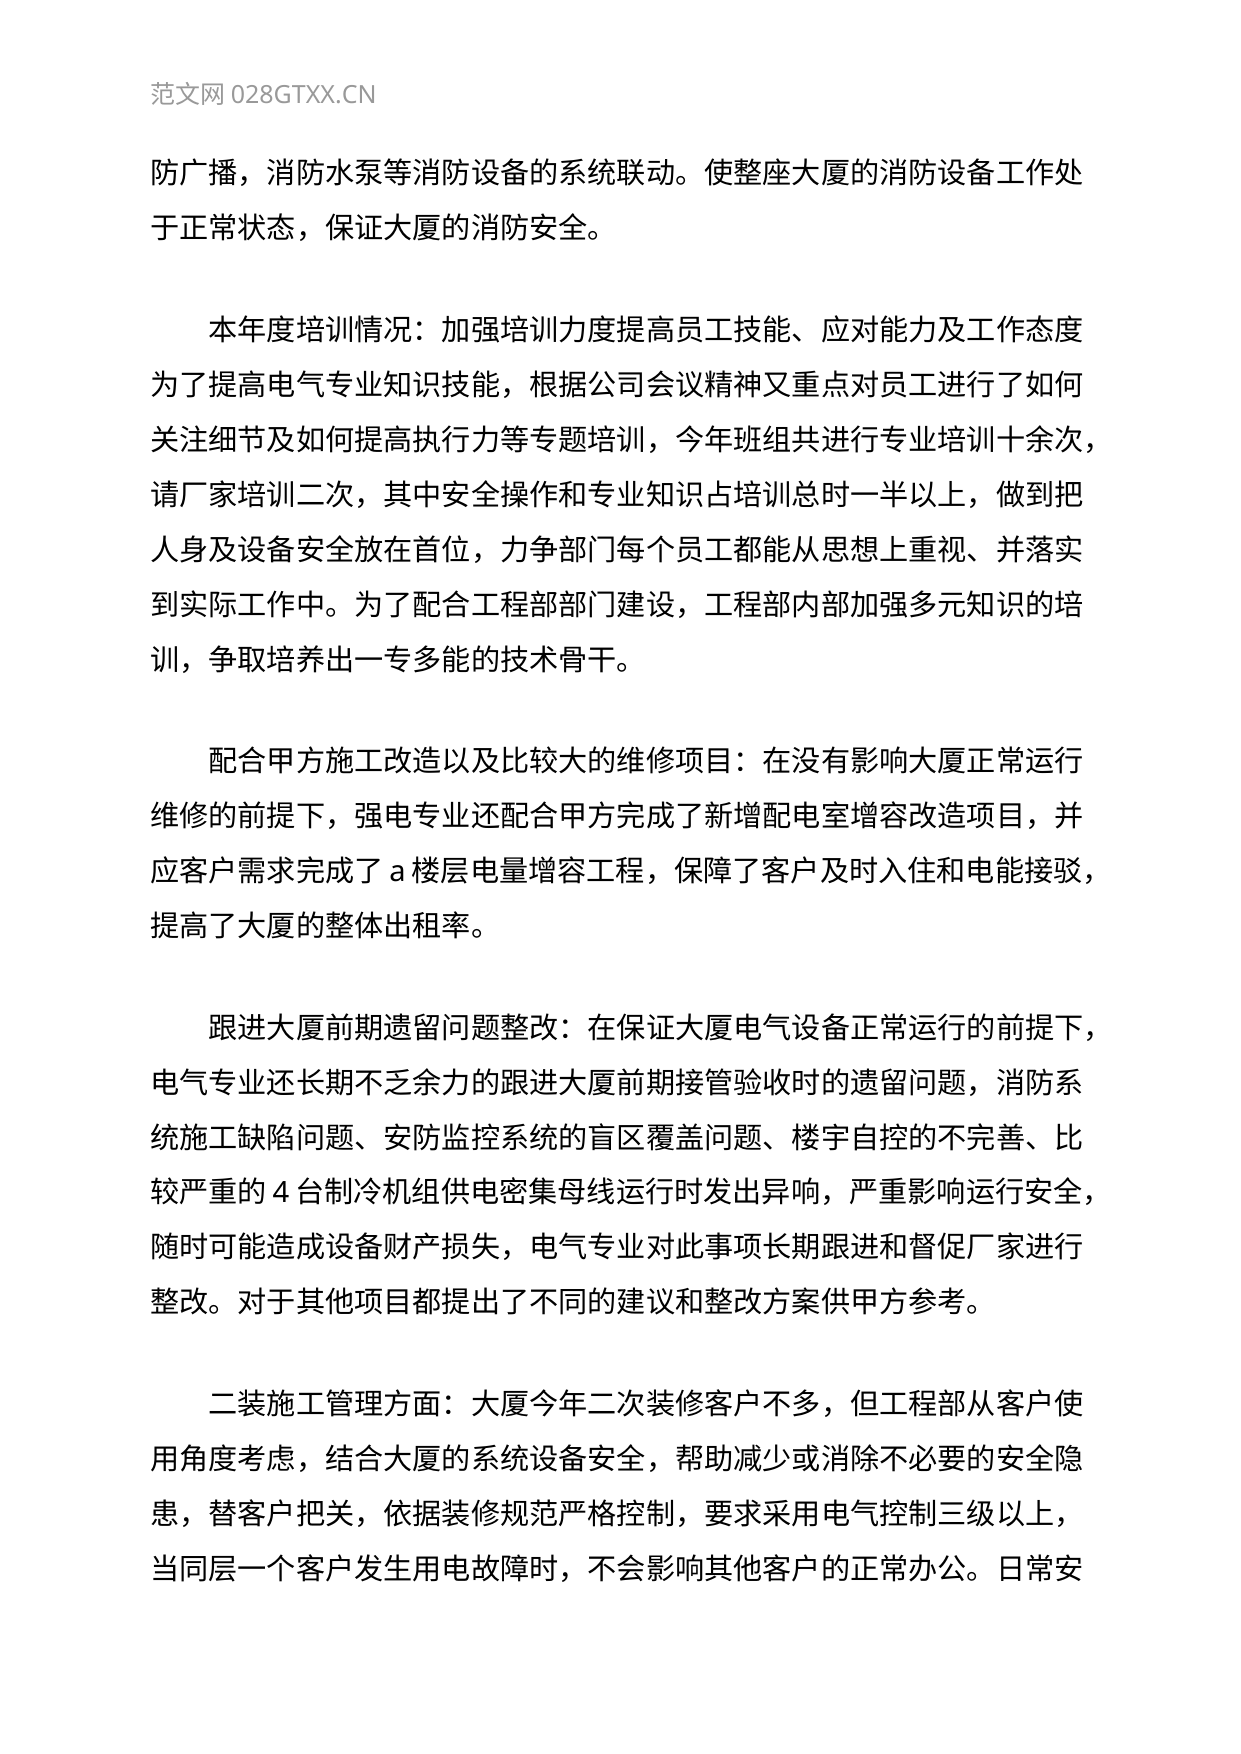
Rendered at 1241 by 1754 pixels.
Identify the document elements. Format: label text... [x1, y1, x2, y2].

text 配合甲方施工改造以及比较大的维修项目：在没有影响大厦正常运行维修的前提下，强电专业还配合甲方完成了新增配电室增容改造项目，并应客户需求完成了a楼层电量增容工程，保障了客户及时入住和电能接驳，提高了大厦的整体出租率。 [150, 738, 1090, 945]
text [150, 150, 1090, 247]
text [150, 1381, 1090, 1588]
text 本年度培训情况：加强培训力度提高员工技能、应对能力及工作态度为了提高电气专业知识技能，根据公司会议精神又重点对员工进行了如何关注细节及如何提高执行力等专题培训，今年班组共进行专业培训十余次，请厂家培训二次，其中安全操作和专业知识占培训总时一半以上，做到把人身及设备安全放在首位，力争部门每个员工都能从思想上重视、并落实到实际工作中。为了配合工程部部门建设，工程部内部加强多元知识的培训，争取培养出一专多能的技术骨干。 [150, 307, 1090, 678]
text 跟进大厦前期遗留问题整改：在保证大厦电气设备正常运行的前提下，电气专业还长期不乏余力的跟进大厦前期接管验收时的遗留问题，消防系统施工缺陷问题、安防监控系统的盲区覆盖问题、楼宇自控的不完善、比较严重的4台制冷机组供电密集母线运行时发出异响，严重影响运行安全，随时可能造成设备财产损失，电气专业对此事项长期跟进和督促厂家进行整改。对于其他项目都提出了不同的建议和整改方案供甲方参考。 [150, 1004, 1090, 1321]
